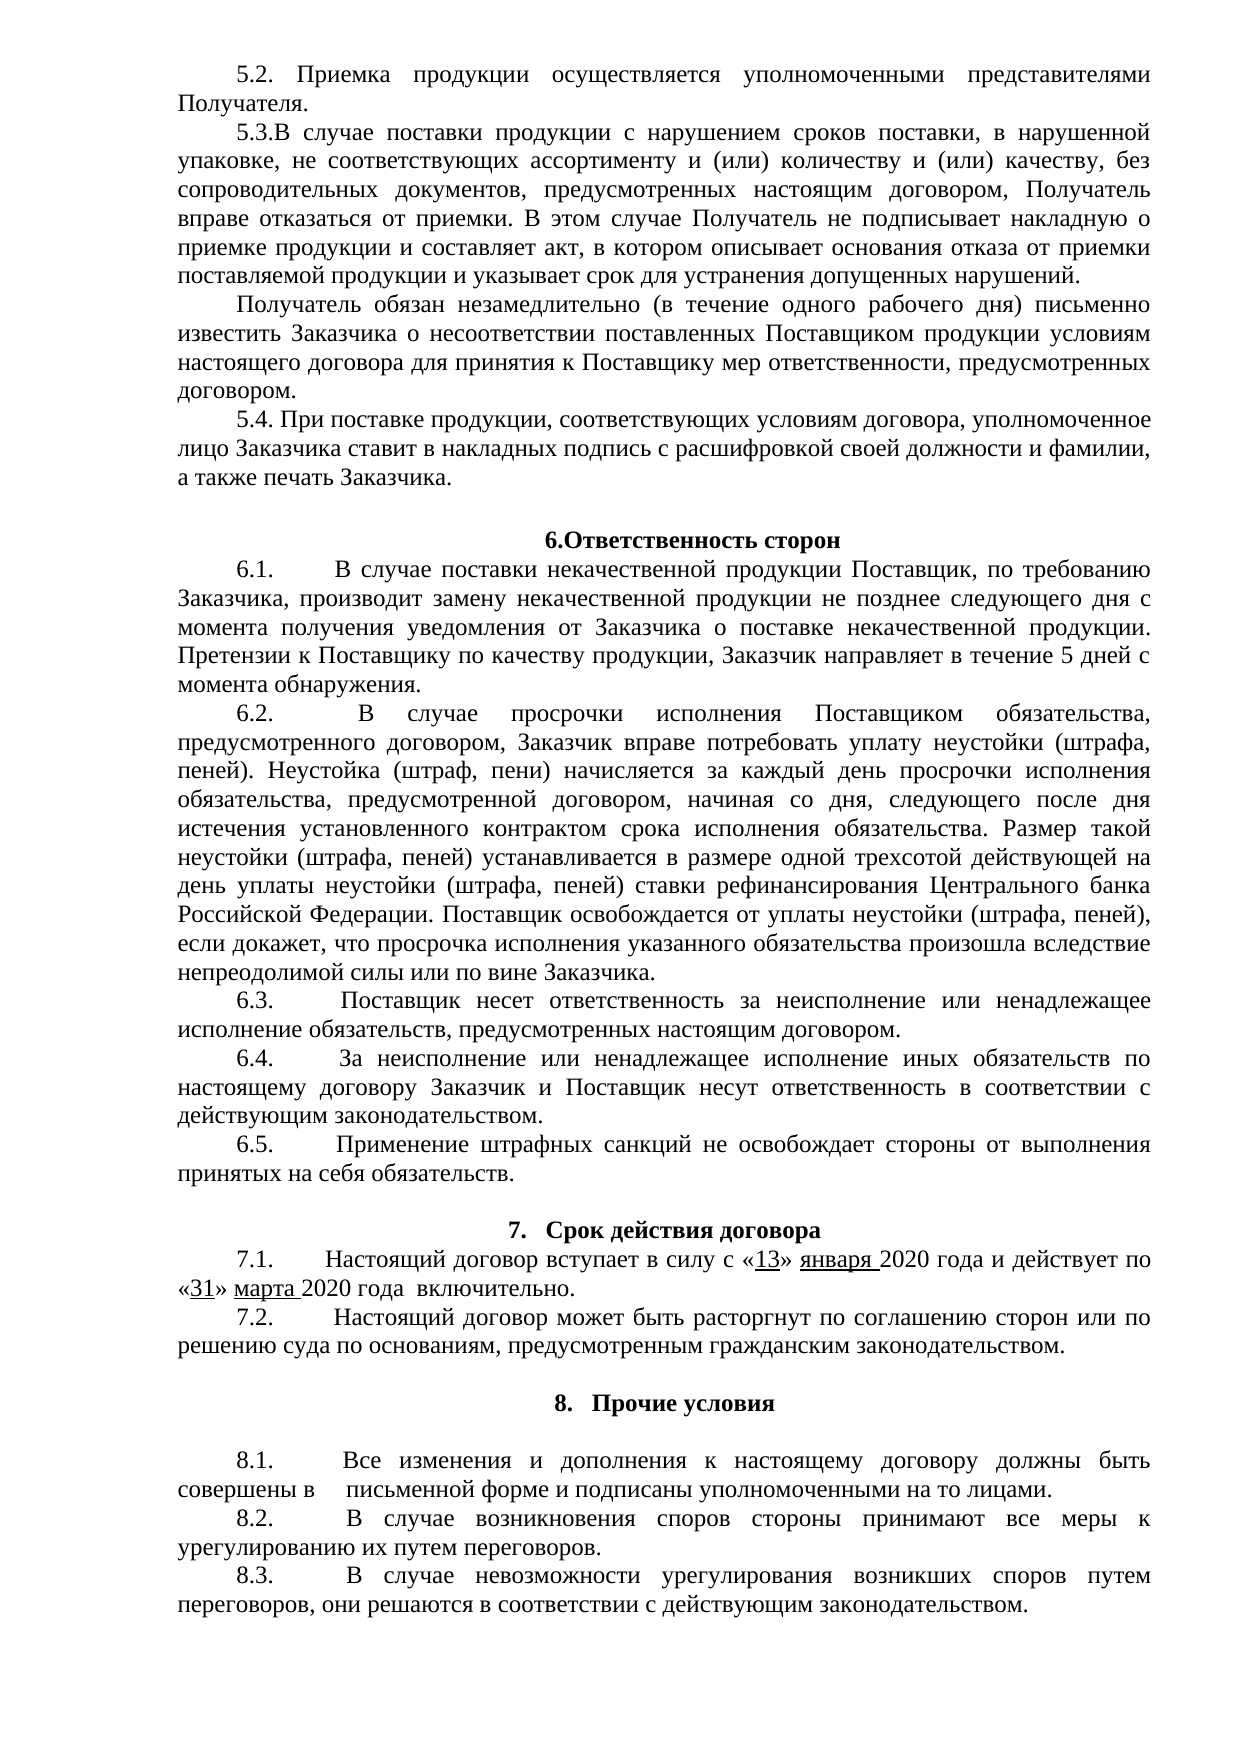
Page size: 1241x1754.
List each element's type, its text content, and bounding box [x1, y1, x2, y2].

list Настоящий договор вступает в силу с «13» января 2020 года и действует по «31» марта 2020 года включительно. [177, 1244, 1152, 1302]
list За неисполнение или ненадлежащее исполнение иных обязательств по настоящему договору Заказчик и Поставщик несут ответственность в соответствии с действующим законодательством. [177, 1043, 1152, 1129]
list Применение штрафных санкций не освобождает стороны от выполнения принятых на себя обязательств. [177, 1129, 1152, 1187]
text 5.3.В случае поставки продукции с нарушением сроков поставки, в нарушенной упаковке, не соответствующих ассортименту и (или) количеству и (или) качеству, без сопроводительных документов, предусмотренных настоящим договором, Получатель вправе отказаться от приемки. В этом случае Получатель не подписывает накладную о приемке продукции и составляет акт, в котором описывает основания отказа от приемки поставляемой продукции и указывает срок для устранения допущенных нарушений. [177, 117, 1152, 289]
text Получатель обязан незамедлительно (в течение одного рабочего дня) письменно известить Заказчика о несоответствии поставленных Поставщиком продукции условиям настоящего договора для принятия к Поставщику мер ответственности, предусмотренных договором. [177, 289, 1152, 404]
list В случае поставки некачественной продукции Поставщик, по требованию Заказчика, производит замену некачественной продукции не позднее следующего дня с момента получения уведомления от Заказчика о поставке некачественной продукции. Претензии к Поставщику по качеству продукции, Заказчик направляет в течение 5 дней с момента обнаружения. [177, 554, 1152, 698]
text 5.2. Приемка продукции осуществляется уполномоченными представителями Получателя. [177, 59, 1152, 117]
list Все изменения и дополнения к настоящему договору должны быть совершены в письменной форме и подписаны уполномоченными на то лицами. [177, 1445, 1152, 1503]
list Поставщик несет ответственность за неисполнение или ненадлежащее исполнение обязательств, предусмотренных настоящим договором. [177, 985, 1152, 1043]
text 6.Ответственность сторон [233, 525, 1152, 554]
list Срок действия договора [177, 1215, 1152, 1244]
list Настоящий договор может быть расторгнут по соглашению сторон или по решению суда по основаниям, предусмотренным гражданским законодательством. [177, 1302, 1152, 1359]
text 5.4. При поставке продукции, соответствующих условиям договора, уполномоченное лицо Заказчика ставит в накладных подпись с расшифровкой своей должности и фамилии, а также печать Заказчика. [177, 404, 1152, 490]
list Прочие условия [177, 1388, 1152, 1417]
list В случае возникновения споров стороны принимают все меры к урегулированию их путем переговоров. [177, 1503, 1152, 1560]
list В случае невозможности урегулирования возникших споров путем переговоров, они решаются в соответствии с действующим законодательством. [177, 1560, 1152, 1618]
list В случае просрочки исполнения Поставщиком обязательства, предусмотренного договором, Заказчик вправе потребовать уплату неустойки (штрафа, пеней). Неустойка (штраф, пени) начисляется за каждый день просрочки исполнения обязательства, предусмотренной договором, начиная со дня, следующего после дня истечения установленного контрактом срока исполнения обязательства. Размер такой неустойки (штрафа, пеней) устанавливается в размере одной трехсотой действующей на день уплаты неустойки (штрафа, пеней) ставки рефинансирования Центрального банка Российской Федерации. Поставщик освобождается от уплаты неустойки (штрафа, пеней), если докажет, что просрочка исполнения указанного обязательства произошла вследствие непреодолимой силы или по вине Заказчика. [177, 698, 1152, 985]
